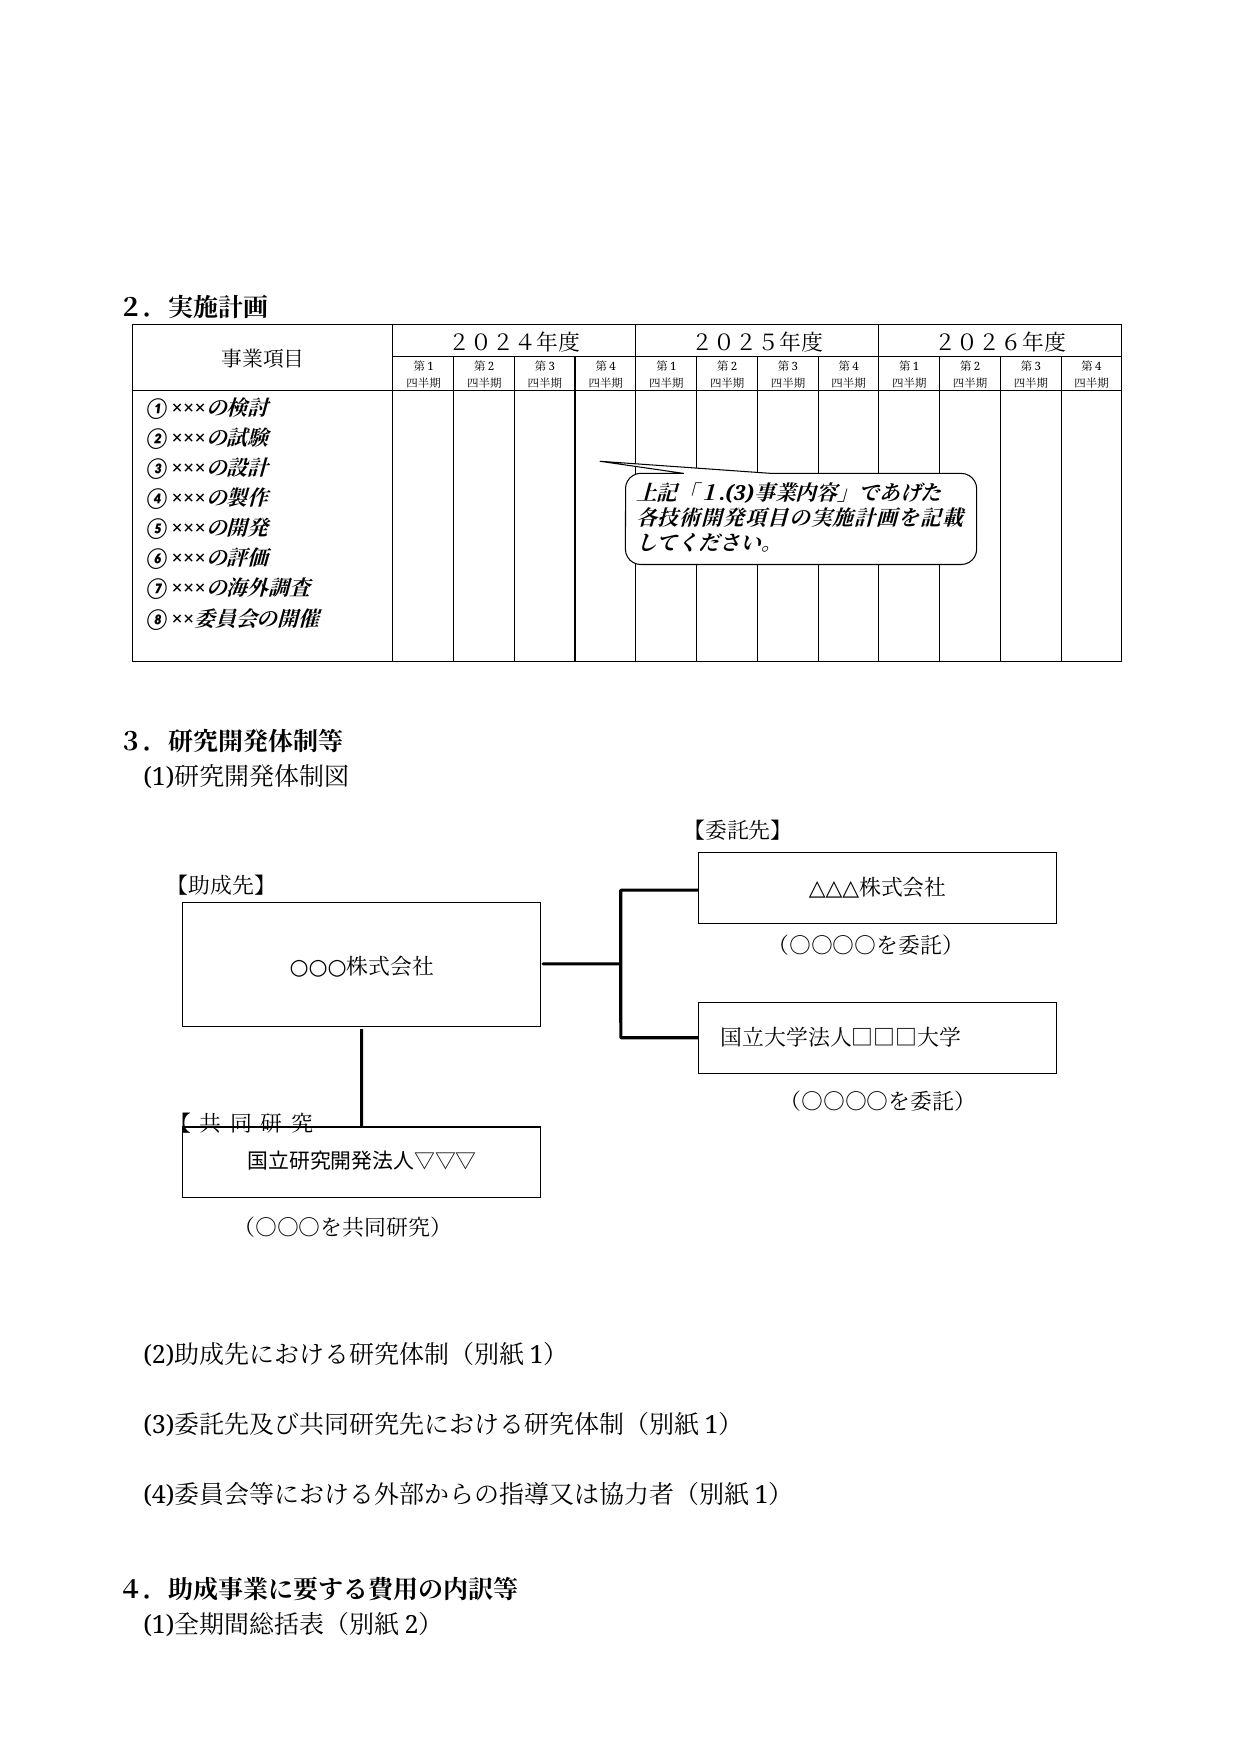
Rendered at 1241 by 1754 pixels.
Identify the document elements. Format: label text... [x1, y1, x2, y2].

text (3)委託先及び共同研究先における研究体制（別紙1） [143, 1405, 1122, 1441]
table_cell [879, 566, 939, 661]
table_cell 第4 四半期 [1062, 357, 1121, 390]
table_cell 第3 四半期 [515, 357, 574, 390]
table_cell ①×××の検討 ②×××の試験 ③×××の設計 ④×××の製作 ⑤×××の開発 ⑥×××の評価 ⑦×××の海外調査 ⑧××委員会の開催 [133, 391, 392, 661]
table_cell [515, 391, 574, 661]
table_header 事業項目 [133, 325, 392, 390]
text (1)研究開発体制図 [118, 757, 1122, 793]
table_cell [697, 566, 757, 661]
table_cell [576, 391, 635, 661]
table_cell [819, 566, 878, 661]
table_cell [636, 468, 663, 473]
table_cell [940, 391, 1000, 661]
table_cell [636, 391, 696, 467]
table_cell 第2 四半期 [697, 357, 757, 390]
table_cell [393, 391, 453, 661]
table_cell [758, 566, 818, 661]
text (4)委員会等における外部からの指導又は協力者（別紙1） [143, 1475, 1122, 1511]
text ２．実施計画 [118, 288, 1122, 324]
text ４．助成事業に要する費用の内訳等 [118, 1569, 1122, 1605]
table_cell 第2 四半期 [454, 357, 514, 390]
table_cell 第1 四半期 [393, 357, 453, 390]
table_cell 第1 四半期 [636, 357, 696, 390]
text ３．研究開発体制等 [118, 721, 1122, 757]
table_cell 第1 四半期 [879, 357, 939, 390]
text (1)全期間総括表（別紙2） [118, 1605, 1122, 1641]
table_cell [697, 391, 757, 471]
table_header ２０２６年度 [879, 325, 1121, 356]
table_cell [1001, 391, 1061, 661]
table_cell [454, 391, 514, 661]
table_header ２０２４年度 [393, 325, 635, 356]
table_cell 第4 四半期 [576, 357, 635, 390]
table_cell [879, 391, 939, 472]
table_cell 第3 四半期 [758, 357, 818, 390]
table_cell [758, 391, 818, 472]
table_cell 第3 四半期 [1001, 357, 1061, 390]
table_cell [636, 565, 696, 661]
table_header ２０２５年度 [636, 325, 878, 356]
table_cell 第2 四半期 [940, 357, 1000, 390]
table_cell [819, 391, 878, 472]
table_cell 第4 四半期 [819, 357, 878, 390]
text (2)助成先における研究体制（別紙1） [143, 1335, 1122, 1371]
table_cell [1062, 391, 1121, 661]
